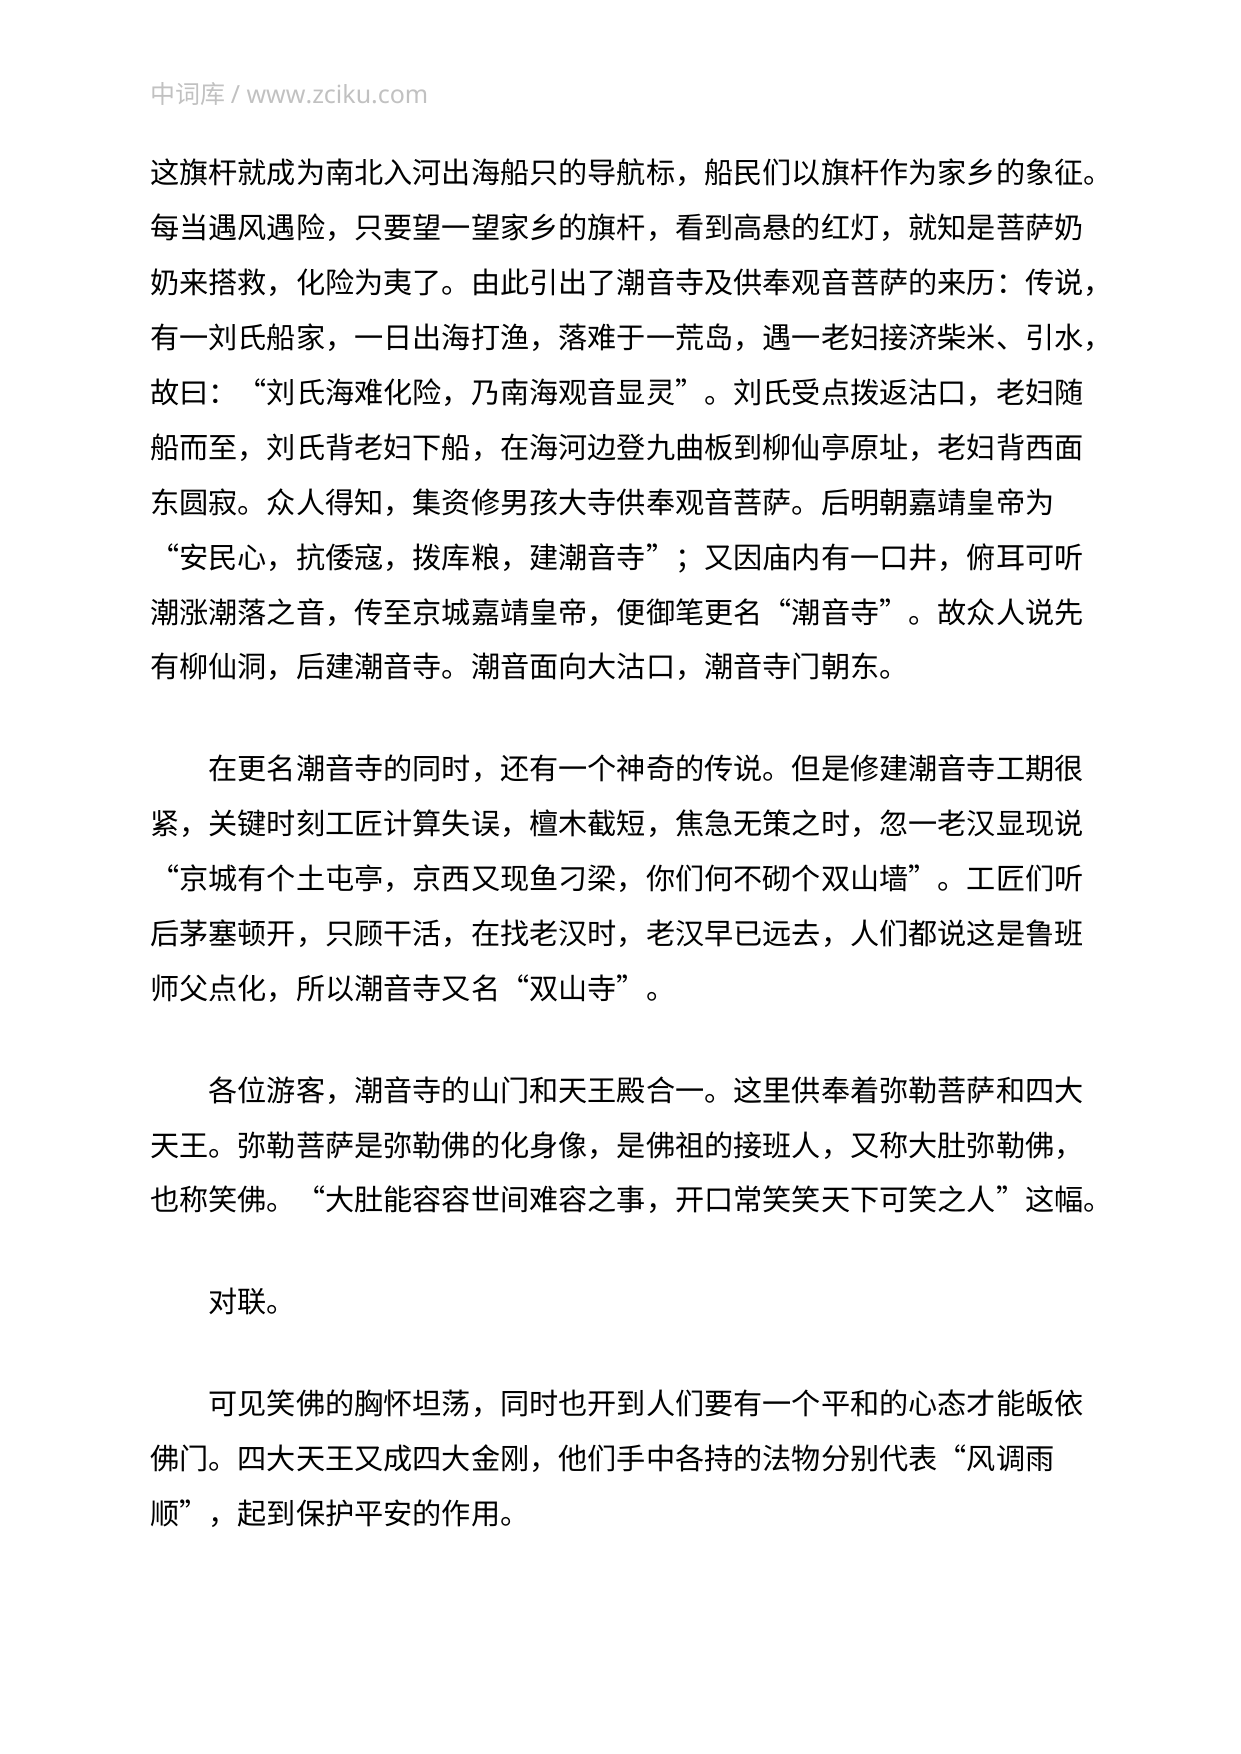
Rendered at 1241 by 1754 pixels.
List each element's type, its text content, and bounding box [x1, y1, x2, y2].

text 对联。 [150, 1279, 1090, 1321]
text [150, 150, 1090, 686]
text 各位游客，潮音寺的山门和天王殿合一。这里供奉着弥勒菩萨和四大天王。弥勒菩萨是弥勒佛的化身像，是佛祖的接班人，又称大肚弥勒佛，也称笑佛。“大肚能容容世间难容之事，开口常笑笑天下可笑之人”这幅。 [150, 1067, 1090, 1219]
text 可见笑佛的胸怀坦荡，同时也开到人们要有一个平和的心态才能皈依佛门。四大天王又成四大金刚，他们手中各持的法物分别代表“风调雨顺”，起到保护平安的作用。 [150, 1381, 1090, 1533]
text 在更名潮音寺的同时，还有一个神奇的传说。但是修建潮音寺工期很紧，关键时刻工匠计算失误，檀木截短，焦急无策之时，忽一老汉显现说“京城有个土屯亭，京西又现鱼刁梁，你们何不砌个双山墙”。工匠们听后茅塞顿开，只顾干活，在找老汉时，老汉早已远去，人们都说这是鲁班师父点化，所以潮音寺又名“双山寺”。 [150, 746, 1090, 1008]
